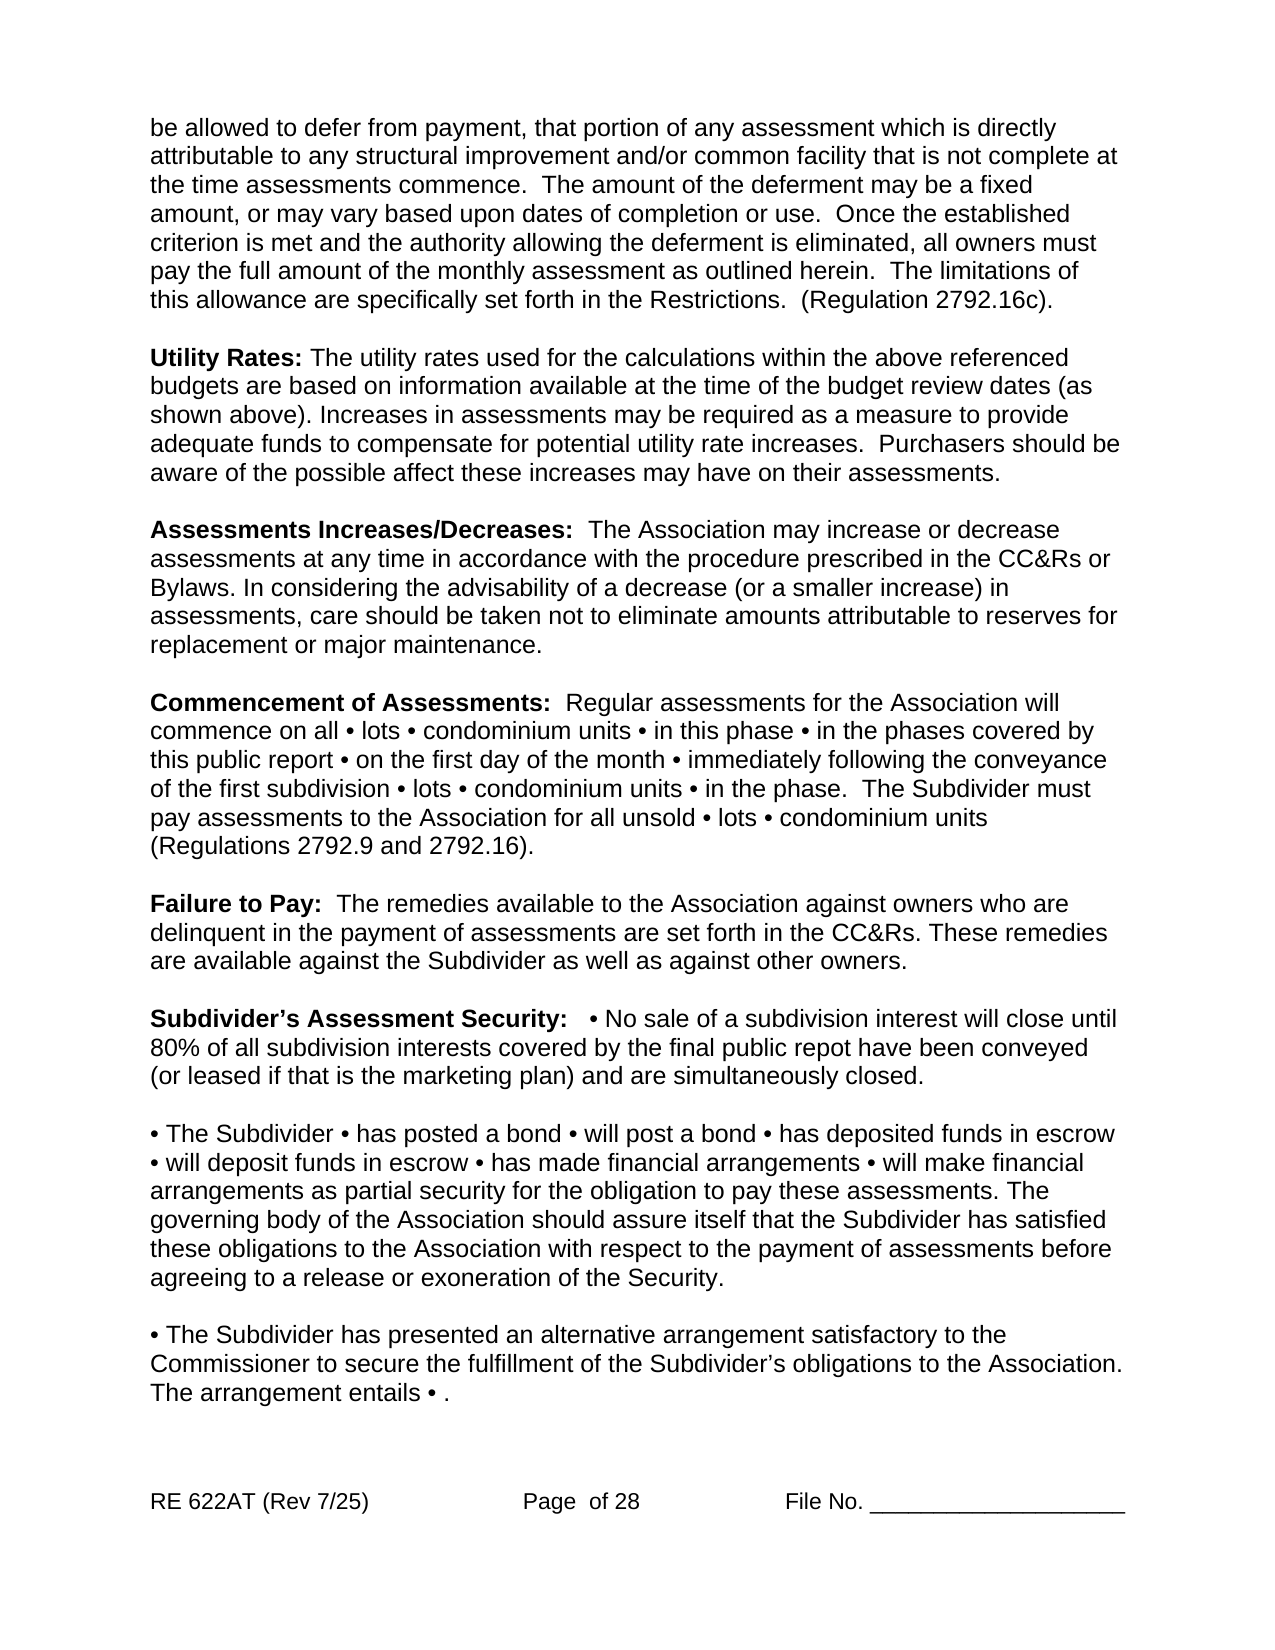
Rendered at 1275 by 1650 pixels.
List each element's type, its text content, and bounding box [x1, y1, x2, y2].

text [150, 112, 1125, 314]
text Commencement of Assessments: Regular assessments for the Association will commence on all • lots • condominium units • in this phase • in the phases covered by this public report • on the first day of the month • immediately following the conveyance of the first subdivision • lots • condominium units • in the phase. The Subdivider must pay assessments to the Association for all unsold • lots • condominium units (Regulations 2792.9 and 2792.16). [150, 687, 1125, 860]
text • The Subdivider has presented an alternative arrangement satisfactory to the Commissioner to secure the fulfillment of the Subdivider’s obligations to the Association. The arrangement entails • . [150, 1320, 1125, 1406]
text Utility Rates: The utility rates used for the calculations within the above referenced budgets are based on information available at the time of the budget review dates (as shown above). Increases in assessments may be required as a measure to provide adequate funds to compensate for potential utility rate increases. Purchasers should be aware of the possible affect these increases may have on their assessments. [112, 342, 1125, 486]
text Assessments Increases/Decreases: The Association may increase or decrease assessments at any time in accordance with the procedure prescribed in the CC&Rs or Bylaws. In considering the advisability of a decrease (or a smaller increase) in assessments, care should be taken not to eliminate amounts attributable to reserves for replacement or major maintenance. [150, 515, 1125, 659]
text Subdivider’s Assessment Security: • No sale of a subdivision interest will close until 80% of all subdivision interests covered by the final public repot have been conveyed (or leased if that is the marketing plan) and are simultaneously closed. [150, 1004, 1125, 1090]
text • The Subdivider • has posted a bond • will post a bond • has deposited funds in escrow • will deposit funds in escrow • has made financial arrangements • will make financial arrangements as partial security for the obligation to pay these assessments. The governing body of the Association should assure itself that the Subdivider has satisfied these obligations to the Association with respect to the payment of assessments before agreeing to a release or exoneration of the Security. [150, 1119, 1125, 1291]
text Failure to Pay: The remedies available to the Association against owners who are delinquent in the payment of assessments are set forth in the CC&Rs. These remedies are available against the Subdivider as well as against other owners. [150, 889, 1125, 975]
